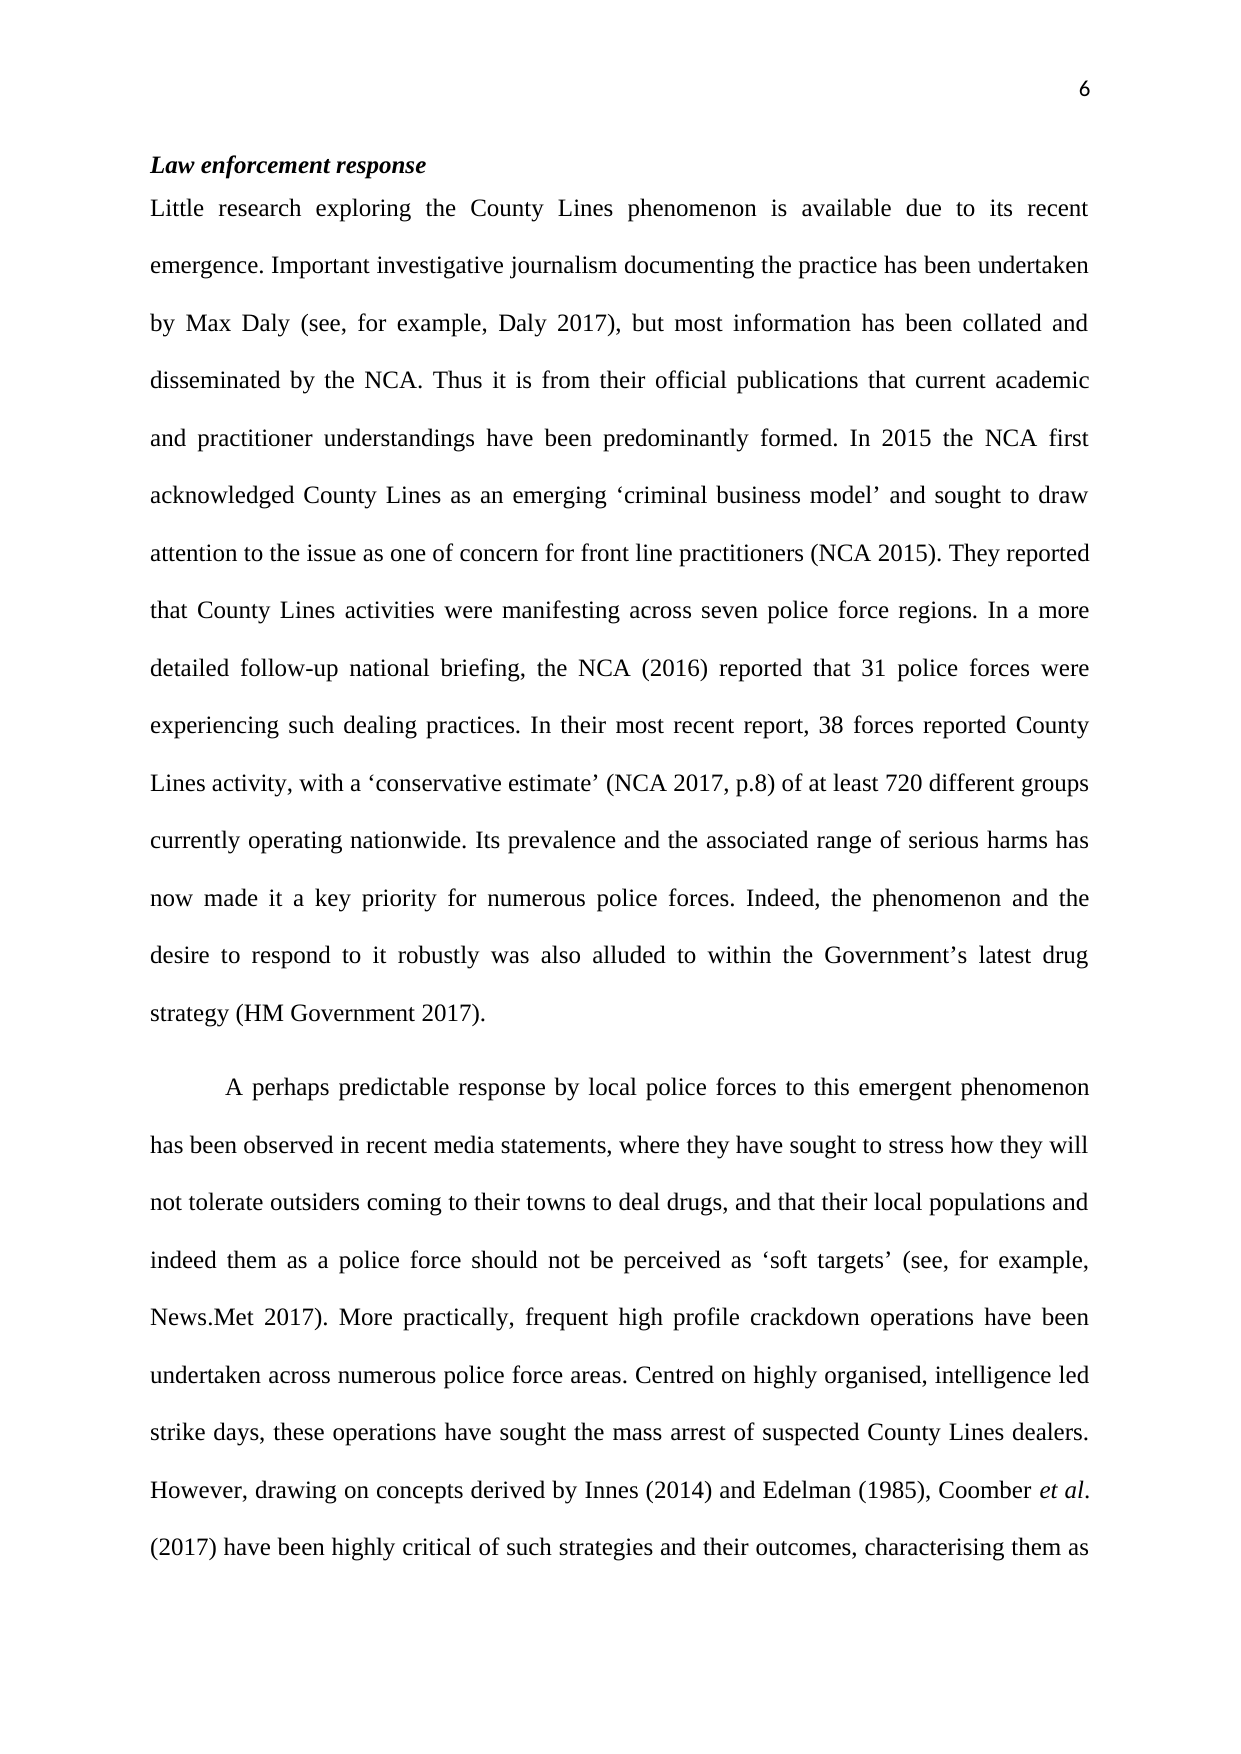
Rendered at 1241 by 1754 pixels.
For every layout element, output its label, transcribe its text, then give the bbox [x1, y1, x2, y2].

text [150, 1072, 1090, 1561]
text Little research exploring the County Lines phenomenon is available due to its recent emergence. Important investigative journalism documenting the practice has been undertaken by Max Daly (see, for example, Daly 2017), but most information has been collated and disseminated by the NCA. Thus it is from their official publications that current academic and practitioner understandings have been predominantly formed. In 2015 the NCA first acknowledged County Lines as an emerging ‘criminal business model’ and sought to draw attention to the issue as one of concern for front line practitioners (NCA 2015). They reported that County Lines activities were manifesting across seven police force regions. In a more detailed follow-up national briefing, the NCA (2016) reported that 31 police forces were experiencing such dealing practices. In their most recent report, 38 forces reported County Lines activity, with a ‘conservative estimate’ (NCA 2017, p.8) of at least 720 different groups currently operating nationwide. Its prevalence and the associated range of serious harms has now made it a key priority for numerous police forces. Indeed, the phenomenon and the desire to respond to it robustly was also alluded to within the Government’s latest drug strategy (HM Government 2017). [150, 193, 1090, 1027]
text Law enforcement response [150, 150, 1031, 179]
